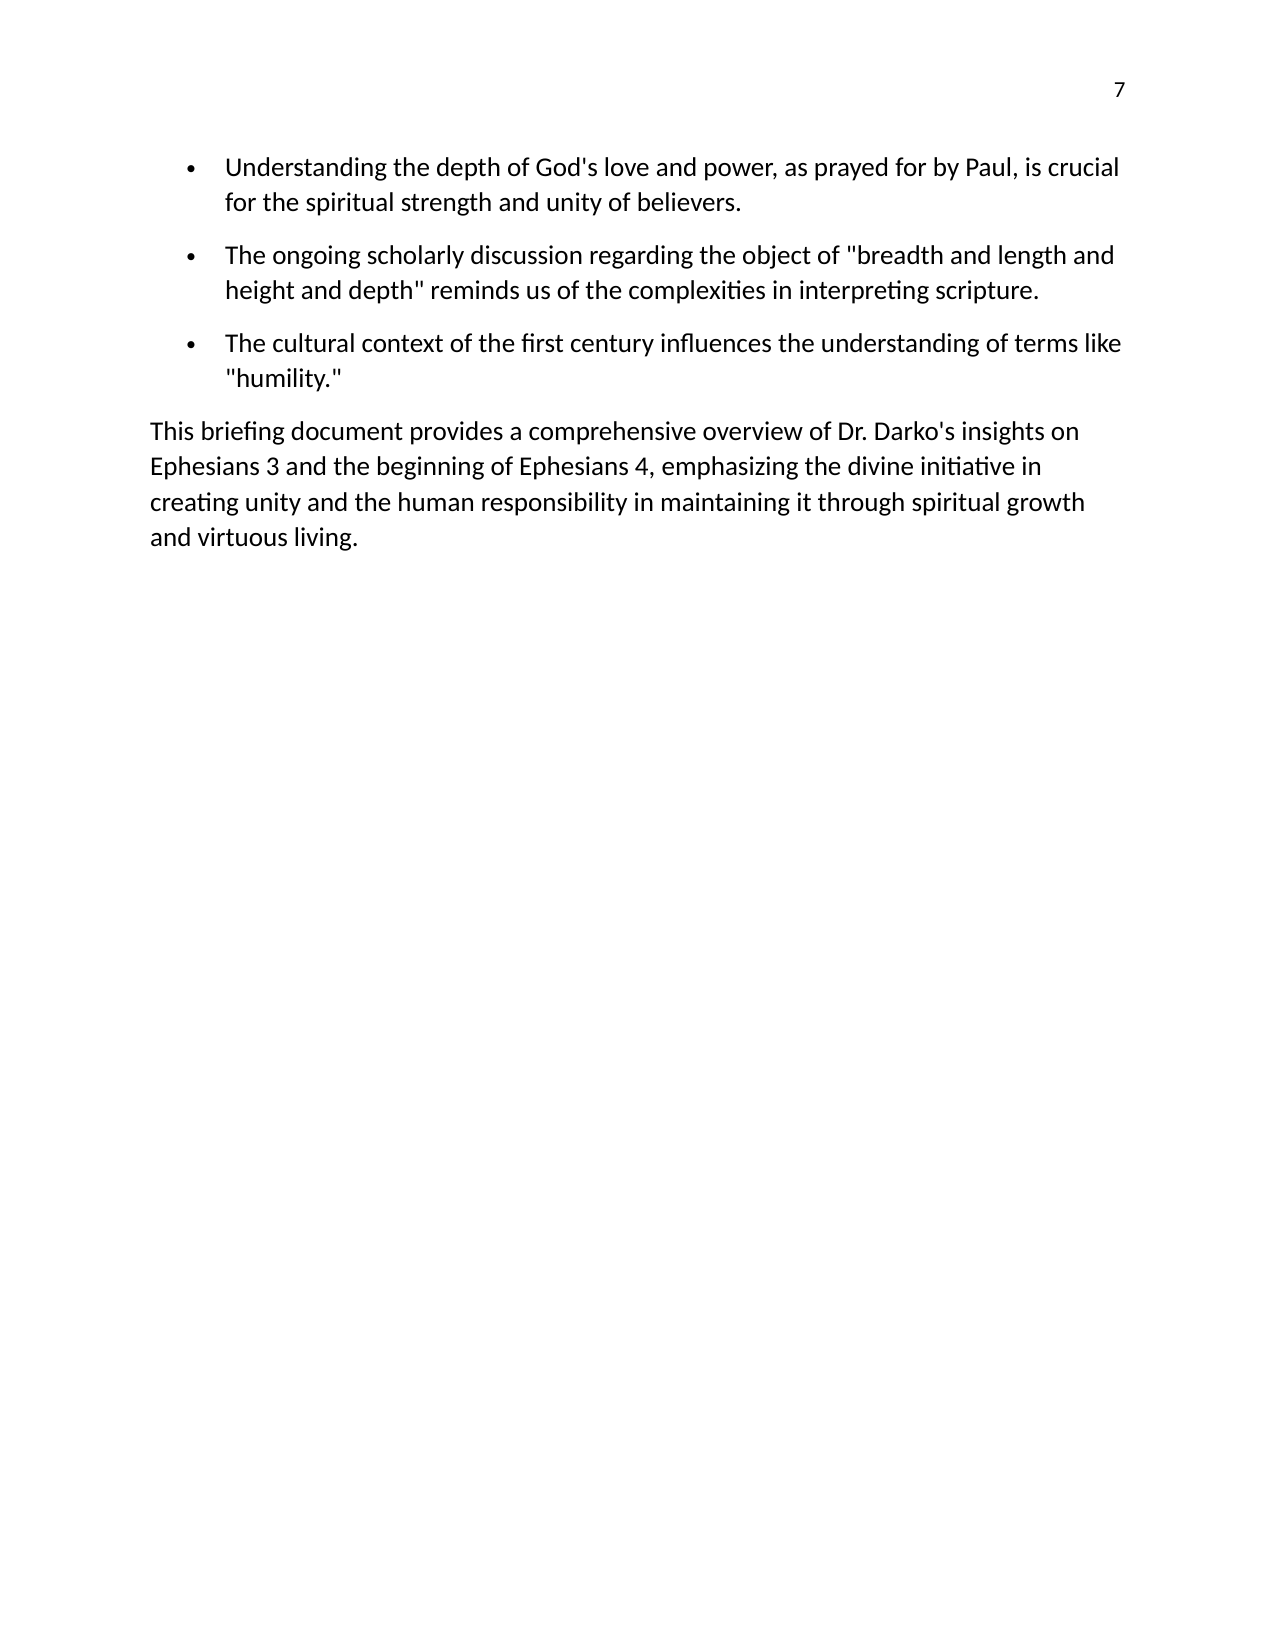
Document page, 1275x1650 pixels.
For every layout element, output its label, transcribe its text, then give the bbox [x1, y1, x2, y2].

list The ongoing scholarly discussion regarding the object of "breadth and length and height and depth" reminds us of the complexities in interpreting scripture. [187, 238, 1125, 307]
list The cultural context of the first century influences the understanding of terms like "humility." [187, 326, 1125, 394]
text This briefing document provides a comprehensive overview of Dr. Darko's insights on Ephesians 3 and the beginning of Ephesians 4, emphasizing the divine initiative in creating unity and the human responsibility in maintaining it through spiritual growth and virtuous living. [150, 414, 1125, 554]
list Understanding the depth of God's love and power, as prayed for by Paul, is crucial for the spiritual strength and unity of believers. [187, 150, 1125, 219]
